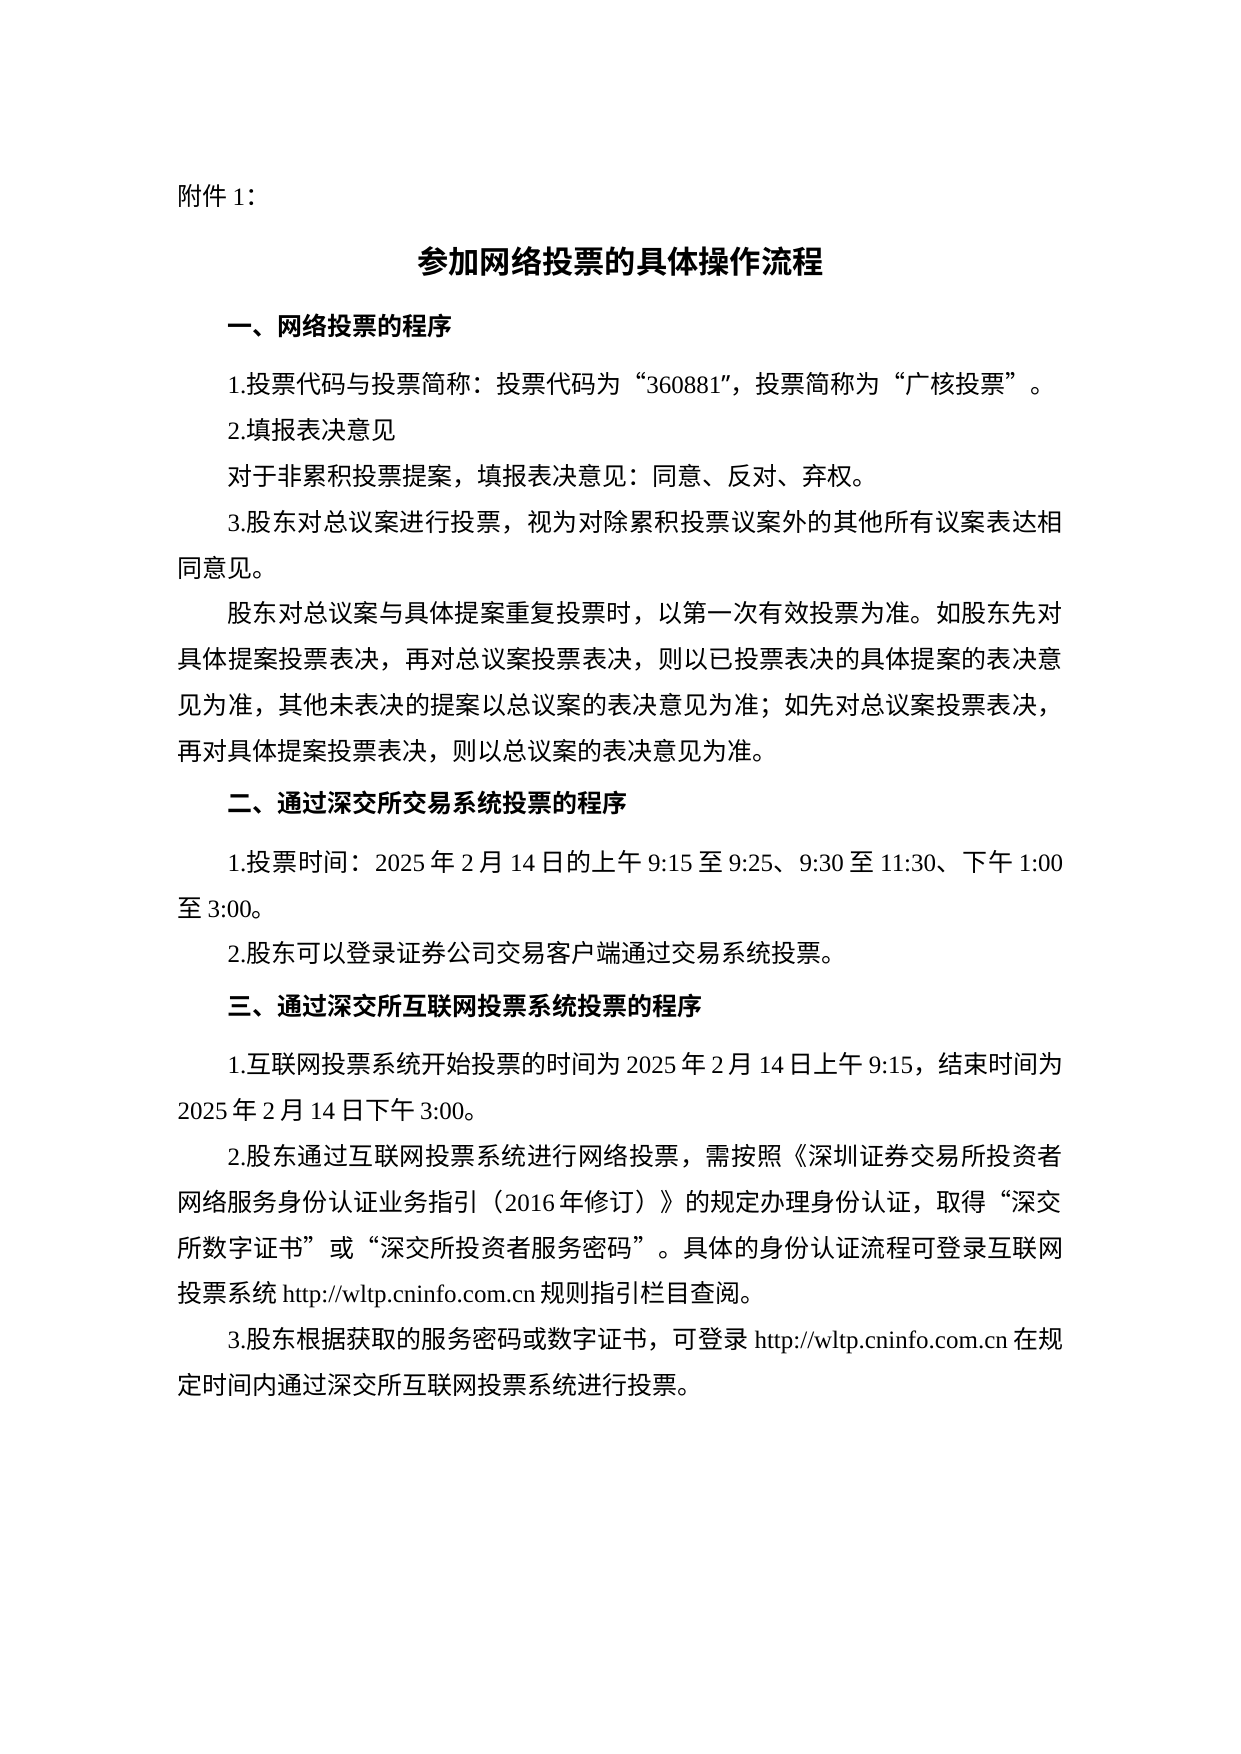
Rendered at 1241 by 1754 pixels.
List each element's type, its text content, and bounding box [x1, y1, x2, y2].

text 2.股东通过互联网投票系统进行网络投票，需按照《深圳证券交易所投资者网络服务身份认证业务指引（2016年修订）》的规定办理身份认证，取得“深交所数字证书”或“深交所投资者服务密码”。具体的身份认证流程可登录互联网投票系统http://wltp.cninfo.com.cn规则指引栏目查阅。 [177, 1129, 1063, 1312]
text 3.股东根据获取的服务密码或数字证书，可登录http://wltp.cninfo.com.cn在规定时间内通过深交所互联网投票系统进行投票。 [177, 1312, 1063, 1404]
text 附件1： [177, 162, 1063, 227]
text 参加网络投票的具体操作流程 [177, 227, 1063, 292]
list 股东对总议案与具体提案重复投票时，以第一次有效投票为准。如股东先对具体提案投票表决，再对总议案投票表决，则以已投票表决的具体提案的表决意见为准，其他未表决的提案以总议案的表决意见为准；如先对总议案投票表决，再对具体提案投票表决，则以总议案的表决意见为准。 [177, 586, 1063, 769]
text 2.填报表决意见 [177, 403, 1063, 449]
text 2.股东可以登录证券公司交易客户端通过交易系统投票。 [177, 926, 1063, 972]
text 二、通过深交所交易系统投票的程序 [177, 769, 1063, 834]
text 1.投票时间：2025年2月14日的上午9:15至9:25、9:30至11:30、下午1:00至3:00。 [177, 834, 1063, 926]
text 一、网络投票的程序 [177, 292, 1063, 357]
list 3.股东对总议案进行投票，视为对除累积投票议案外的其他所有议案表达相同意见。 [177, 494, 1063, 586]
text 1.互联网投票系统开始投票的时间为2025年2月14日上午9:15，结束时间为2025年2月14日下午3:00。 [177, 1037, 1063, 1129]
text 1.投票代码与投票简称：投票代码为“360881”，投票简称为“广核投票”。 [177, 357, 1063, 403]
list 对于非累积投票提案，填报表决意见：同意、反对、弃权。 [177, 449, 1063, 494]
text 三、通过深交所互联网投票系统投票的程序 [177, 972, 1063, 1037]
